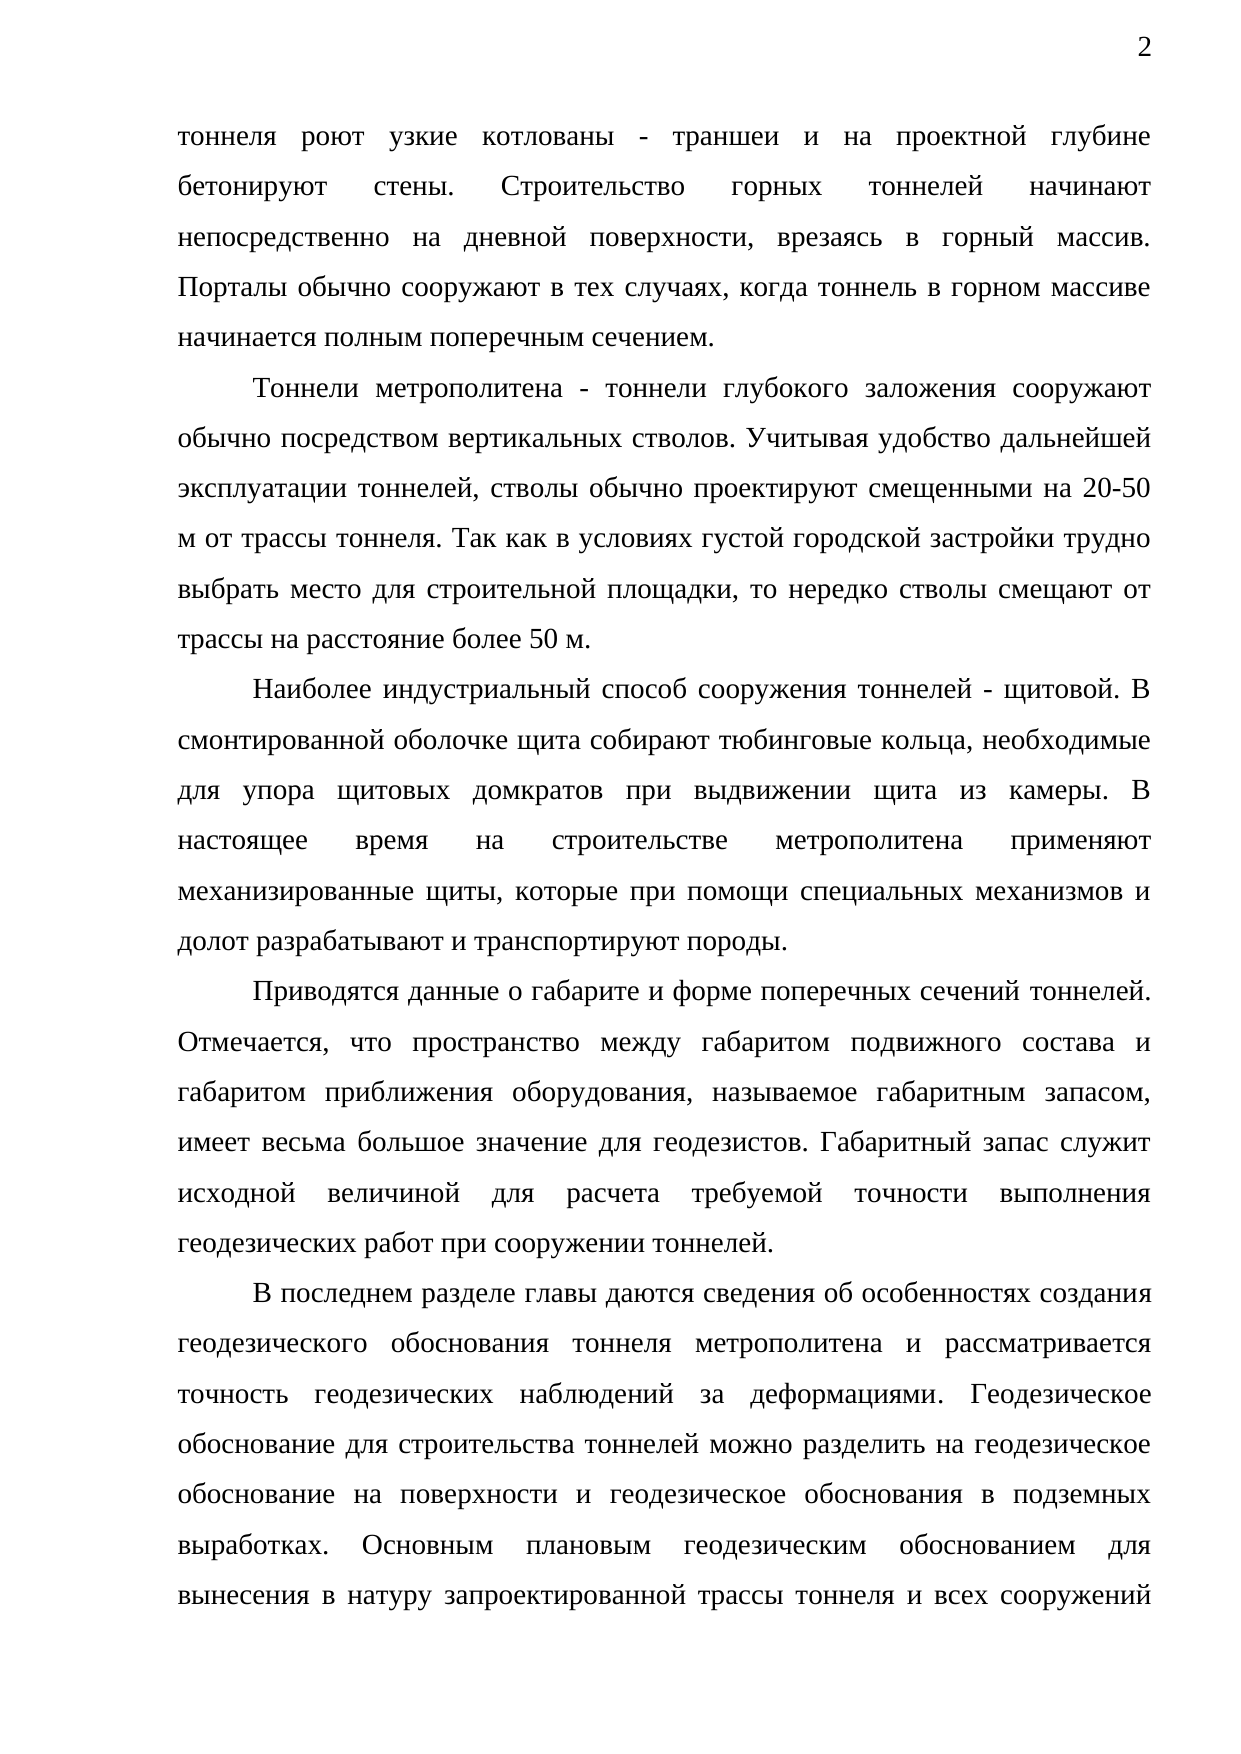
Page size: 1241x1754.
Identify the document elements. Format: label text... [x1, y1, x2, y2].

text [177, 1275, 1152, 1611]
text Тоннели метрополитена - тоннели глубокого заложения сооружают обычно посредством вертикальных стволов. Учитывая удобство дальнейшей эксплуатации тоннелей, стволы обычно проектируют смещенными на 20-50 м от трассы тоннеля. Так как в условиях густой городской застройки трудно выбрать место для строительной площадки, то нередко стволы смещают от трассы на расстояние более 50 м. [177, 370, 1152, 655]
text Приводятся данные о габарите и форме поперечных сечений тоннелей. Отмечается, что пространство между габаритом подвижного состава и габаритом приближения оборудования, называемое габаритным запасом, имеет весьма большое значение для геодезистов. Габаритный запас служит исходной величиной для расчета требуемой точности выполнения геодезических работ при сооружении тоннелей. [177, 973, 1152, 1258]
text Наиболее индустриальный способ сооружения тоннелей - щитовой. В смонтированной оболочке щита собирают тюбинговые кольца, необходимые для упора щитовых домкратов при выдвижении щита из камеры. В настоящее время на строительстве метрополитена применяют механизированные щиты, которые при помощи специальных механизмов и долот разрабатывают и транспортируют породы. [177, 672, 1152, 957]
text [177, 118, 1152, 353]
